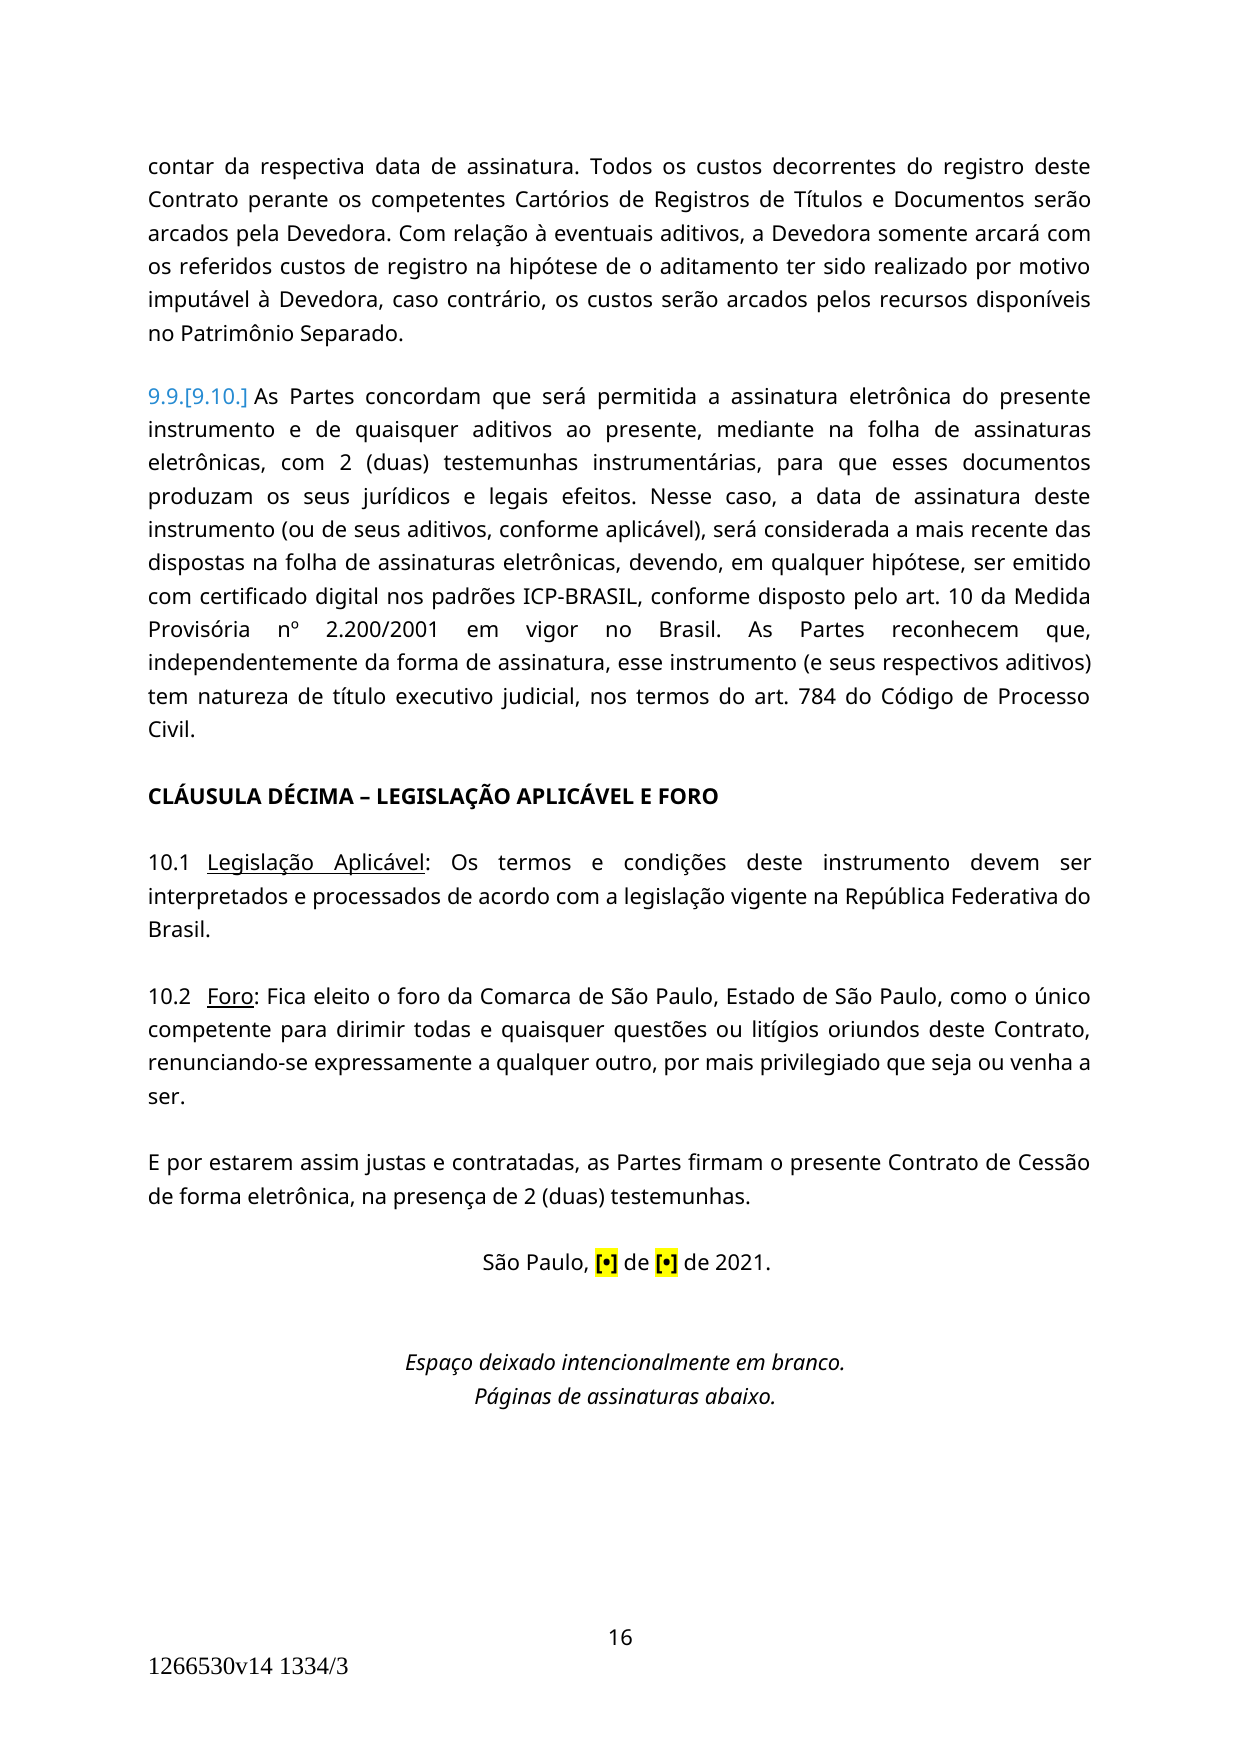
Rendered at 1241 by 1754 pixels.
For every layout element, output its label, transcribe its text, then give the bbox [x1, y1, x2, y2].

text Páginas de assinaturas abaixo. [207, 1377, 1047, 1411]
list CLÁUSULA DÉCIMA – LEGISLAÇÃO APLICÁVEL E FORO [148, 777, 1092, 811]
list 10.2 Foro: Fica eleito o foro da Comarca de São Paulo, Estado de São Paulo, como o único competente para dirimir todas e quaisquer questões ou litígios oriundos deste Contrato, renunciando-se expressamente a qualquer outro, por mais privilegiado que seja ou venha a ser. [148, 977, 1092, 1111]
list As Partes concordam que será permitida a assinatura eletrônica do presente instrumento e de quaisquer aditivos ao presente, mediante na folha de assinaturas eletrônicas, com 2 (duas) testemunhas instrumentárias, para que esses documentos produzam os seus jurídicos e legais efeitos. Nesse caso, a data de assinatura deste instrumento (ou de seus aditivos, conforme aplicável), será considerada a mais recente das dispostas na folha de assinaturas eletrônicas, devendo, em qualquer hipótese, ser emitido com certificado digital nos padrões ICP-BRASIL, conforme disposto pelo art. 10 da Medida Provisória nº 2.200/2001 em vigor no Brasil. As Partes reconhecem que, independentemente da forma de assinatura, esse instrumento (e seus respectivos aditivos) tem natureza de título executivo judicial, nos termos do art. 784 do Código de Processo Civil. [148, 377, 1092, 744]
text Espaço deixado intencionalmente em branco. [207, 1344, 1047, 1377]
text São Paulo, [•] de [•] de 2021. [207, 1244, 1047, 1277]
text 10.1 Legislação Aplicável: Os termos e condições deste instrumento devem ser interpretados e processados de acordo com a legislação vigente na República Federativa do Brasil. [148, 844, 1092, 944]
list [148, 148, 1092, 348]
list E por estarem assim justas e contratadas, as Partes firmam o presente Contrato de Cessão de forma eletrônica, na presença de 2 (duas) testemunhas. [148, 1144, 1092, 1211]
